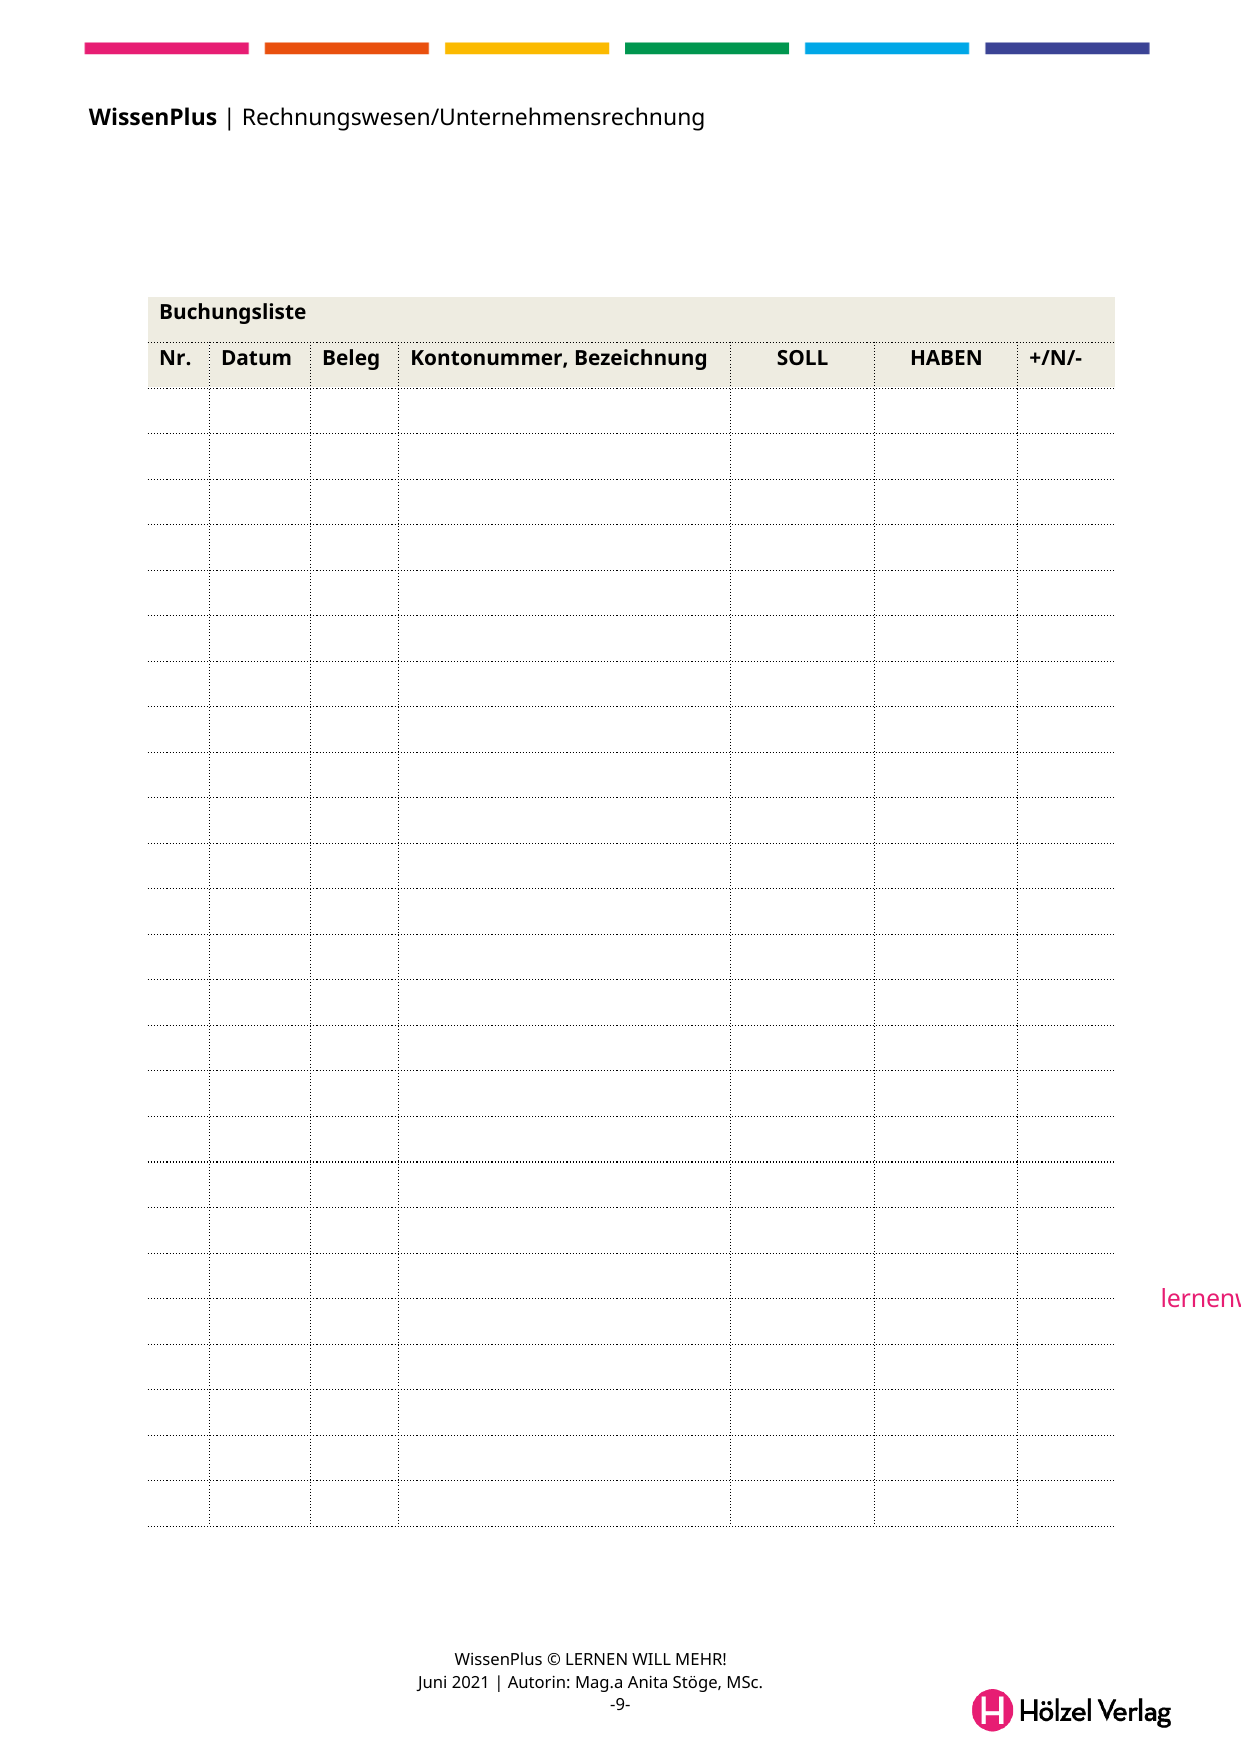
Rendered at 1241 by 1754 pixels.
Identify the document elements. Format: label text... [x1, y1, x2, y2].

table_cell [210, 979, 311, 1025]
table_cell [311, 888, 399, 934]
table_cell [1018, 479, 1115, 524]
table_cell [1018, 570, 1115, 615]
table_cell [730, 1389, 874, 1434]
table_cell [399, 1298, 730, 1343]
table_cell [148, 1298, 209, 1343]
table_cell [148, 1207, 209, 1252]
table_cell [210, 1025, 311, 1070]
table_cell [874, 1116, 1018, 1161]
table_cell [730, 661, 874, 706]
table_cell [210, 797, 311, 843]
table_cell [730, 479, 874, 524]
table_cell [148, 797, 209, 843]
table_cell [210, 479, 311, 524]
table_cell +/N/- [1018, 342, 1115, 387]
table_cell [311, 706, 399, 752]
table_cell [210, 661, 311, 706]
table_cell [1018, 661, 1115, 706]
table_cell [311, 479, 399, 524]
table_cell [210, 1070, 311, 1116]
table_cell [148, 979, 209, 1025]
table_cell [1018, 1435, 1115, 1480]
table_cell [399, 1253, 730, 1298]
table_cell [1018, 1298, 1115, 1343]
table_cell [311, 979, 399, 1025]
table_cell Beleg [311, 342, 399, 387]
table_cell [399, 615, 730, 661]
table_cell [1018, 1025, 1115, 1070]
table_cell [874, 888, 1018, 934]
table_cell [874, 752, 1018, 797]
table_cell [311, 752, 399, 797]
table_cell [730, 615, 874, 661]
table_cell [730, 1116, 874, 1161]
table_cell [1018, 888, 1115, 934]
table_cell [311, 797, 399, 843]
table_cell [730, 706, 874, 752]
table_cell Datum [210, 342, 311, 387]
table_cell [1018, 1389, 1115, 1434]
table_cell [1018, 433, 1115, 478]
table_cell [399, 843, 730, 888]
table_cell [730, 1435, 874, 1480]
table_cell [148, 1435, 209, 1480]
table_cell [874, 934, 1018, 979]
table_cell [1018, 1116, 1115, 1161]
table_cell [148, 661, 209, 706]
table_cell [399, 1435, 730, 1480]
table_cell [148, 1480, 209, 1526]
table_cell [148, 888, 209, 934]
table_cell [311, 1025, 399, 1070]
table_cell [311, 1116, 399, 1161]
table_cell [210, 843, 311, 888]
table_cell [1018, 1161, 1115, 1207]
table_cell [210, 433, 311, 478]
table_cell [210, 570, 311, 615]
table_cell [399, 1480, 730, 1526]
picture [0, 0, 1238, 86]
table_cell [399, 570, 730, 615]
table_cell [730, 1298, 874, 1343]
table_cell [148, 524, 209, 569]
table_cell [148, 1116, 209, 1161]
table_cell [210, 1161, 311, 1207]
table_cell [730, 388, 874, 433]
table_cell [874, 1207, 1018, 1252]
table_cell [730, 433, 874, 478]
table_cell [148, 1253, 209, 1298]
table_cell [399, 524, 730, 569]
table_cell [874, 433, 1018, 478]
table_cell [730, 843, 874, 888]
table_cell [1018, 388, 1115, 433]
table_cell [874, 1070, 1018, 1116]
table_cell [399, 388, 730, 433]
picture [950, 1638, 1238, 1749]
table_cell [730, 1344, 874, 1389]
table_cell [1018, 1207, 1115, 1252]
table_cell [311, 433, 399, 478]
table_cell [311, 388, 399, 433]
table_cell [311, 1070, 399, 1116]
table_cell [874, 979, 1018, 1025]
table_cell [210, 615, 311, 661]
table_cell [210, 1344, 311, 1389]
table_cell [311, 1480, 399, 1526]
table_cell [1018, 752, 1115, 797]
table_cell [730, 1025, 874, 1070]
table_cell [874, 1298, 1018, 1343]
table_cell [1018, 706, 1115, 752]
table_cell [148, 388, 209, 433]
table_cell [730, 752, 874, 797]
table_cell [399, 479, 730, 524]
table_cell [148, 706, 209, 752]
table_cell [311, 1389, 399, 1434]
table_cell [210, 388, 311, 433]
table_cell [210, 1480, 311, 1526]
table_cell Kontonummer, Bezeichnung [399, 342, 730, 387]
table_cell [1018, 843, 1115, 888]
table_cell [874, 843, 1018, 888]
table_cell [1018, 979, 1115, 1025]
table_cell [311, 524, 399, 569]
table_cell [399, 1025, 730, 1070]
table_cell [399, 934, 730, 979]
table_cell [1018, 934, 1115, 979]
table_cell [148, 433, 209, 478]
table_cell [399, 433, 730, 478]
table_cell [1018, 1070, 1115, 1116]
table_cell [399, 1116, 730, 1161]
table_cell HABEN [874, 342, 1018, 387]
table_cell [148, 843, 209, 888]
table_cell [148, 1344, 209, 1389]
table_cell [311, 843, 399, 888]
table_cell [148, 934, 209, 979]
table_cell [730, 570, 874, 615]
table_cell [210, 934, 311, 979]
table_cell [210, 1298, 311, 1343]
table_cell [311, 570, 399, 615]
table_cell [210, 1207, 311, 1252]
table_cell Nr. [148, 342, 209, 387]
table_cell [399, 979, 730, 1025]
table_cell [874, 661, 1018, 706]
table_cell [874, 615, 1018, 661]
table_cell [730, 1070, 874, 1116]
table_cell [1018, 797, 1115, 843]
table_cell [399, 752, 730, 797]
table_cell [874, 706, 1018, 752]
table_cell [148, 752, 209, 797]
table_cell [1018, 524, 1115, 569]
table_cell [399, 1344, 730, 1389]
table_cell [874, 570, 1018, 615]
table_cell [1018, 1344, 1115, 1389]
table_cell [874, 1344, 1018, 1389]
table_cell [148, 1389, 209, 1434]
table_cell [311, 1253, 399, 1298]
table_cell [210, 1253, 311, 1298]
table_cell [311, 1161, 399, 1207]
table_cell [874, 1480, 1018, 1526]
table_cell [730, 934, 874, 979]
table_header Buchungsliste [148, 297, 1115, 342]
table_cell SOLL [730, 342, 874, 387]
table_cell [210, 752, 311, 797]
table_cell [311, 1298, 399, 1343]
table_cell [210, 1389, 311, 1434]
table_cell [874, 1435, 1018, 1480]
table_cell [399, 888, 730, 934]
table_cell [311, 934, 399, 979]
table_cell [730, 1253, 874, 1298]
table_cell [311, 1344, 399, 1389]
table_cell [730, 888, 874, 934]
table_cell [874, 388, 1018, 433]
table_cell [311, 661, 399, 706]
table_cell [399, 1389, 730, 1434]
table_cell [730, 524, 874, 569]
table_cell [210, 1116, 311, 1161]
table_cell [730, 1207, 874, 1252]
table_cell [148, 1070, 209, 1116]
table_cell [148, 570, 209, 615]
table_cell [874, 1161, 1018, 1207]
table_cell [874, 1025, 1018, 1070]
table_cell [1018, 615, 1115, 661]
table_cell [399, 797, 730, 843]
table_cell [148, 479, 209, 524]
table_cell [148, 1161, 209, 1207]
table_cell [730, 797, 874, 843]
table_cell [210, 706, 311, 752]
table_cell [730, 1161, 874, 1207]
table_cell [210, 524, 311, 569]
table_cell [148, 1025, 209, 1070]
table_cell [399, 1207, 730, 1252]
table_cell [311, 615, 399, 661]
table_cell [210, 1435, 311, 1480]
table_cell [311, 1435, 399, 1480]
table_cell [1018, 1480, 1115, 1526]
table_cell [874, 479, 1018, 524]
table_cell [399, 1070, 730, 1116]
table_cell [874, 524, 1018, 569]
table_cell [148, 615, 209, 661]
table_cell [874, 1253, 1018, 1298]
table_cell [874, 1389, 1018, 1434]
table_cell [730, 979, 874, 1025]
table_cell [874, 797, 1018, 843]
table_cell [399, 661, 730, 706]
table_cell [1018, 1253, 1115, 1298]
table_cell [730, 1480, 874, 1526]
table_cell [399, 1161, 730, 1207]
table_cell [311, 1207, 399, 1252]
table_cell [399, 706, 730, 752]
table_cell [210, 888, 311, 934]
